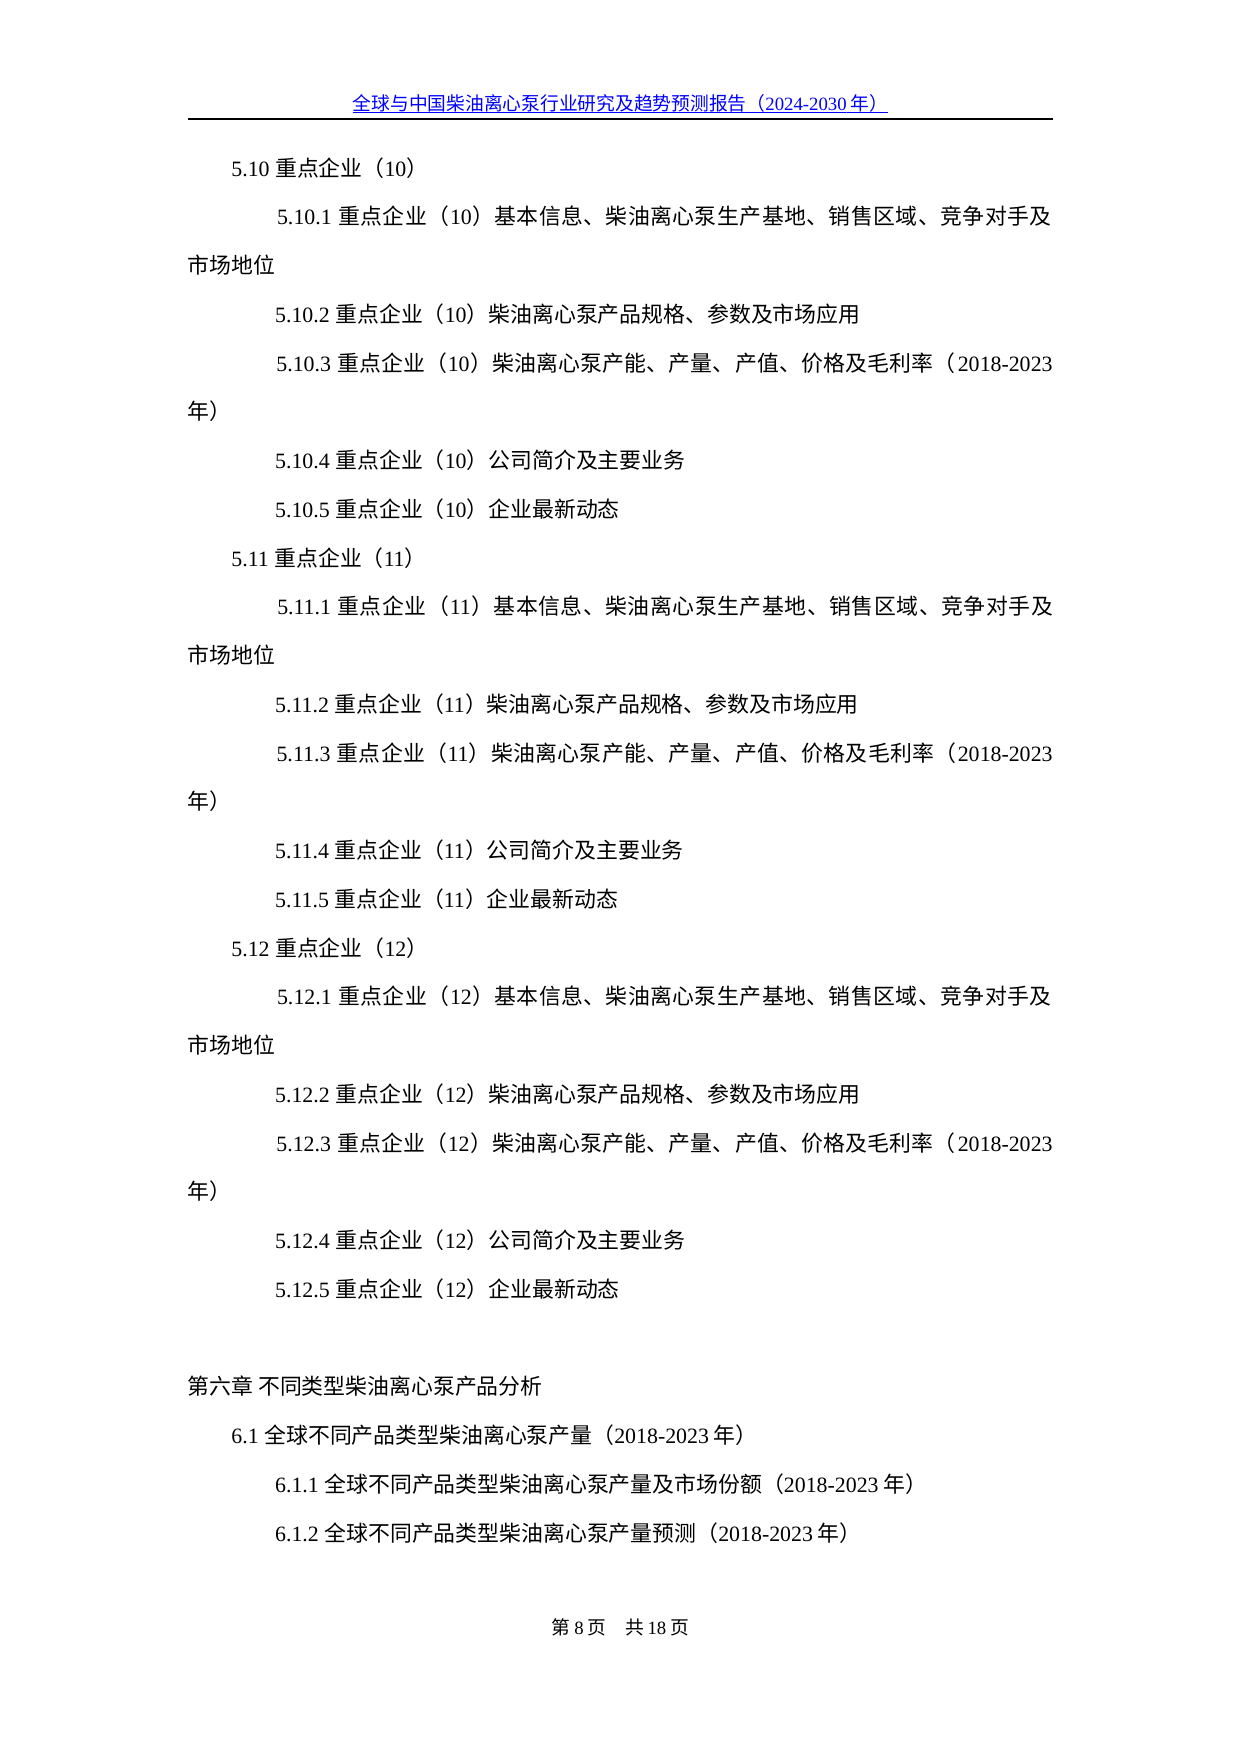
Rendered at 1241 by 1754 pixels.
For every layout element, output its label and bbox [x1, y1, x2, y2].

text [187, 150, 1053, 1548]
